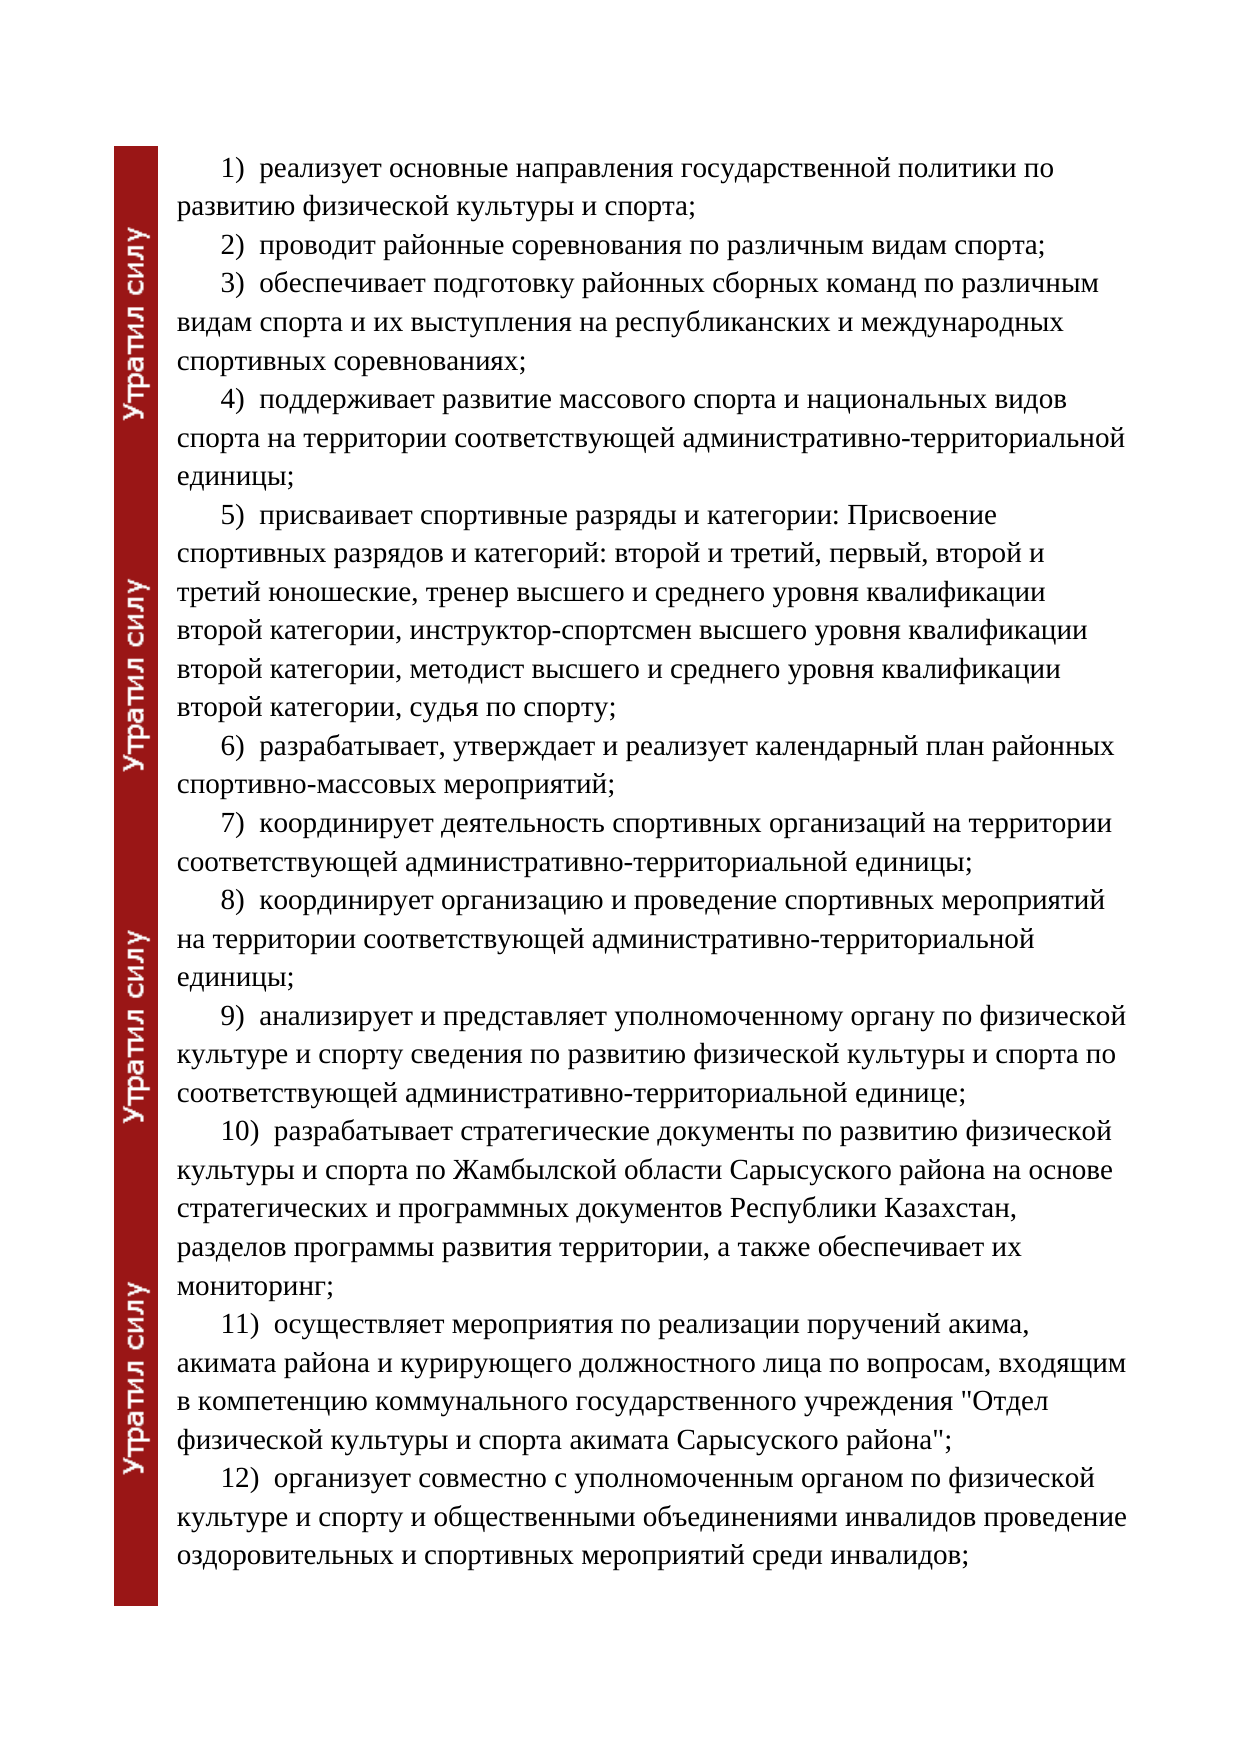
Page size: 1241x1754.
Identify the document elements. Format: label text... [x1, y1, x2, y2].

picture [114, 1571, 158, 1606]
picture [114, 146, 158, 150]
